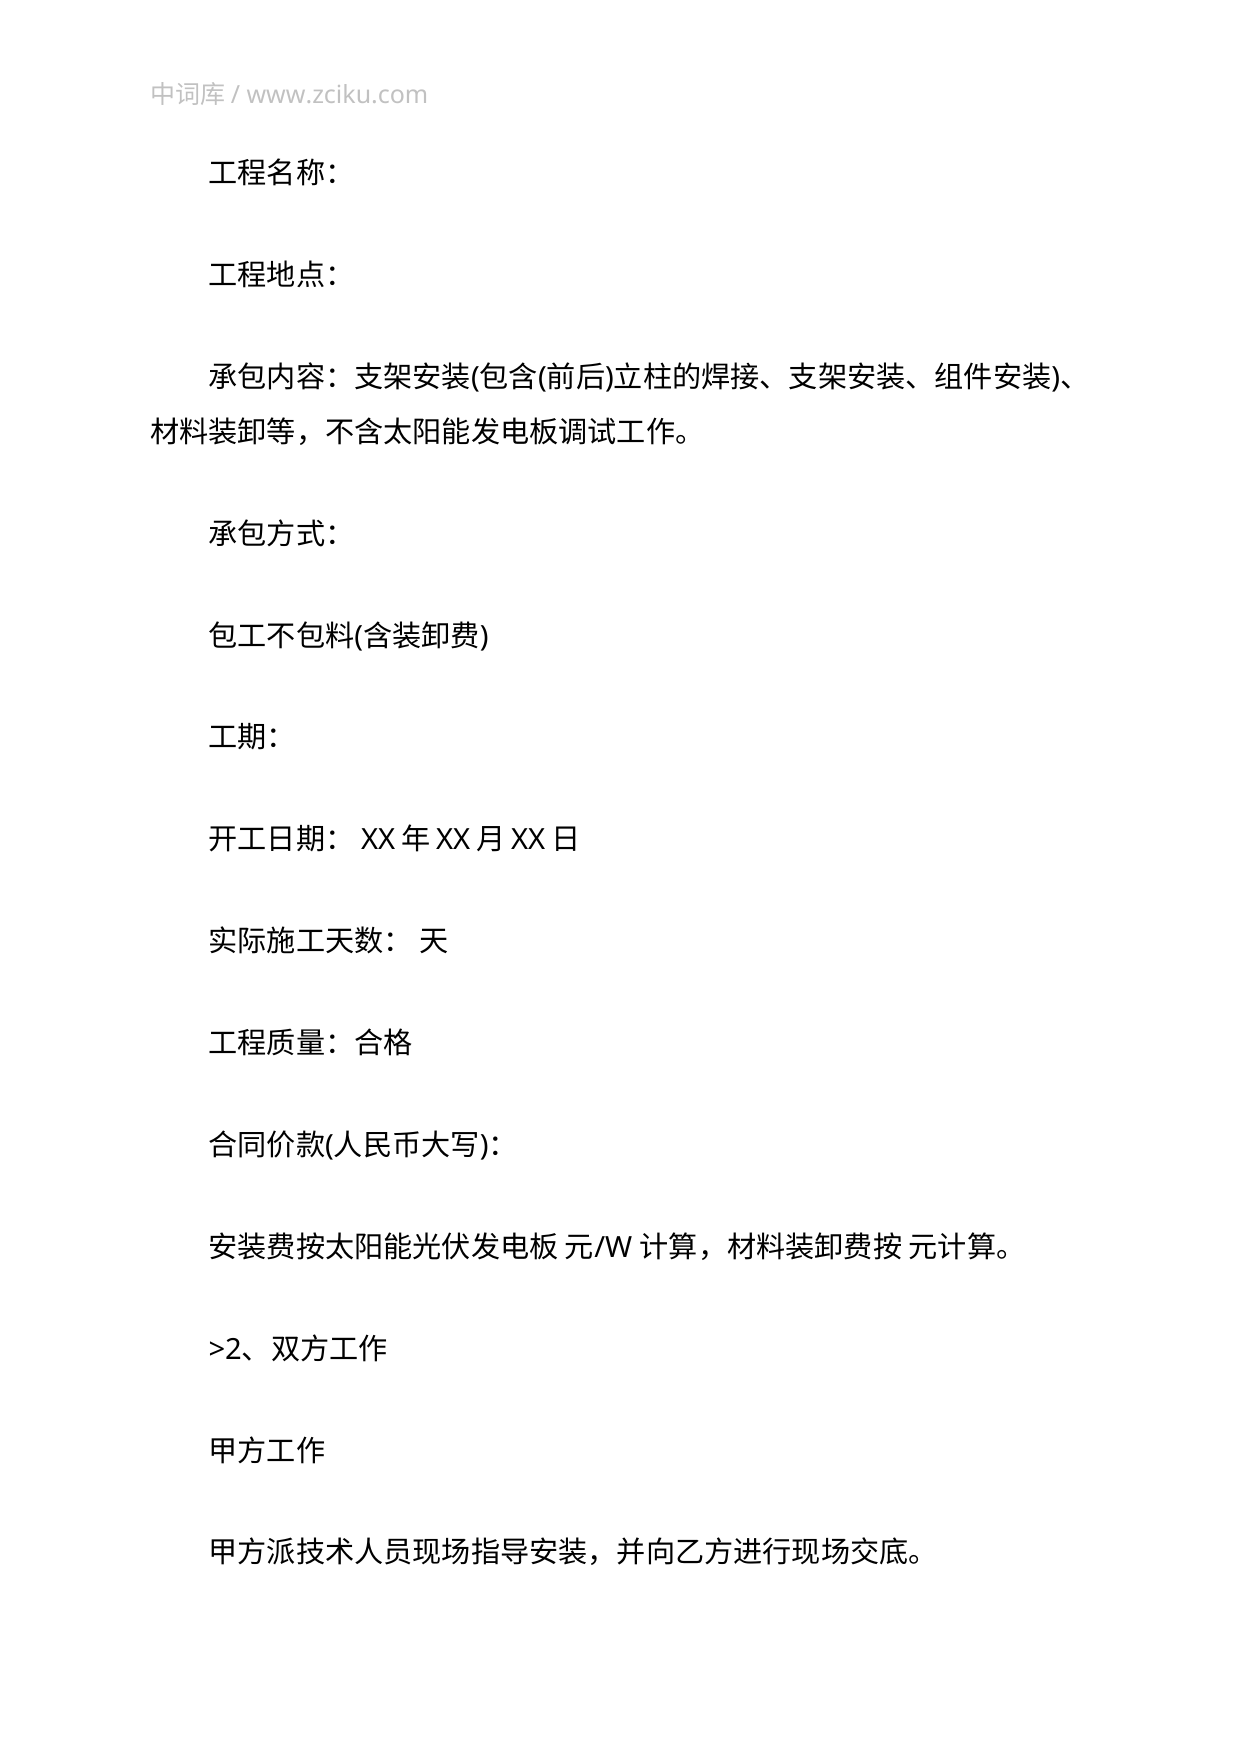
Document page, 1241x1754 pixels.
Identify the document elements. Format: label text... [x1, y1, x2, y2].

text 承包内容：支架安装(包含(前后)立柱的焊接、支架安装、组件安装)、材料装卸等，不含太阳能发电板调试工作。 [150, 353, 1090, 451]
text 甲方派技术人员现场指导安装，并向乙方进行现场交底。 [150, 1529, 1090, 1571]
text 合同价款(人民币大写)： [150, 1121, 1090, 1164]
text 工程地点： [150, 252, 1090, 294]
text 开工日期： XX年XX月XX日 [150, 816, 1090, 858]
text 包工不包料(含装卸费) [150, 612, 1090, 654]
text 甲方工作 [150, 1427, 1090, 1469]
text 承包方式： [150, 510, 1090, 553]
text >2、双方工作 [150, 1325, 1090, 1368]
text 实际施工天数： 天 [150, 918, 1090, 960]
text 工期： [150, 714, 1090, 756]
text 工程名称： [150, 150, 1090, 192]
text 工程质量：合格 [150, 1019, 1090, 1062]
text 安装费按太阳能光伏发电板 元/W 计算，材料装卸费按 元计算。 [150, 1223, 1090, 1266]
